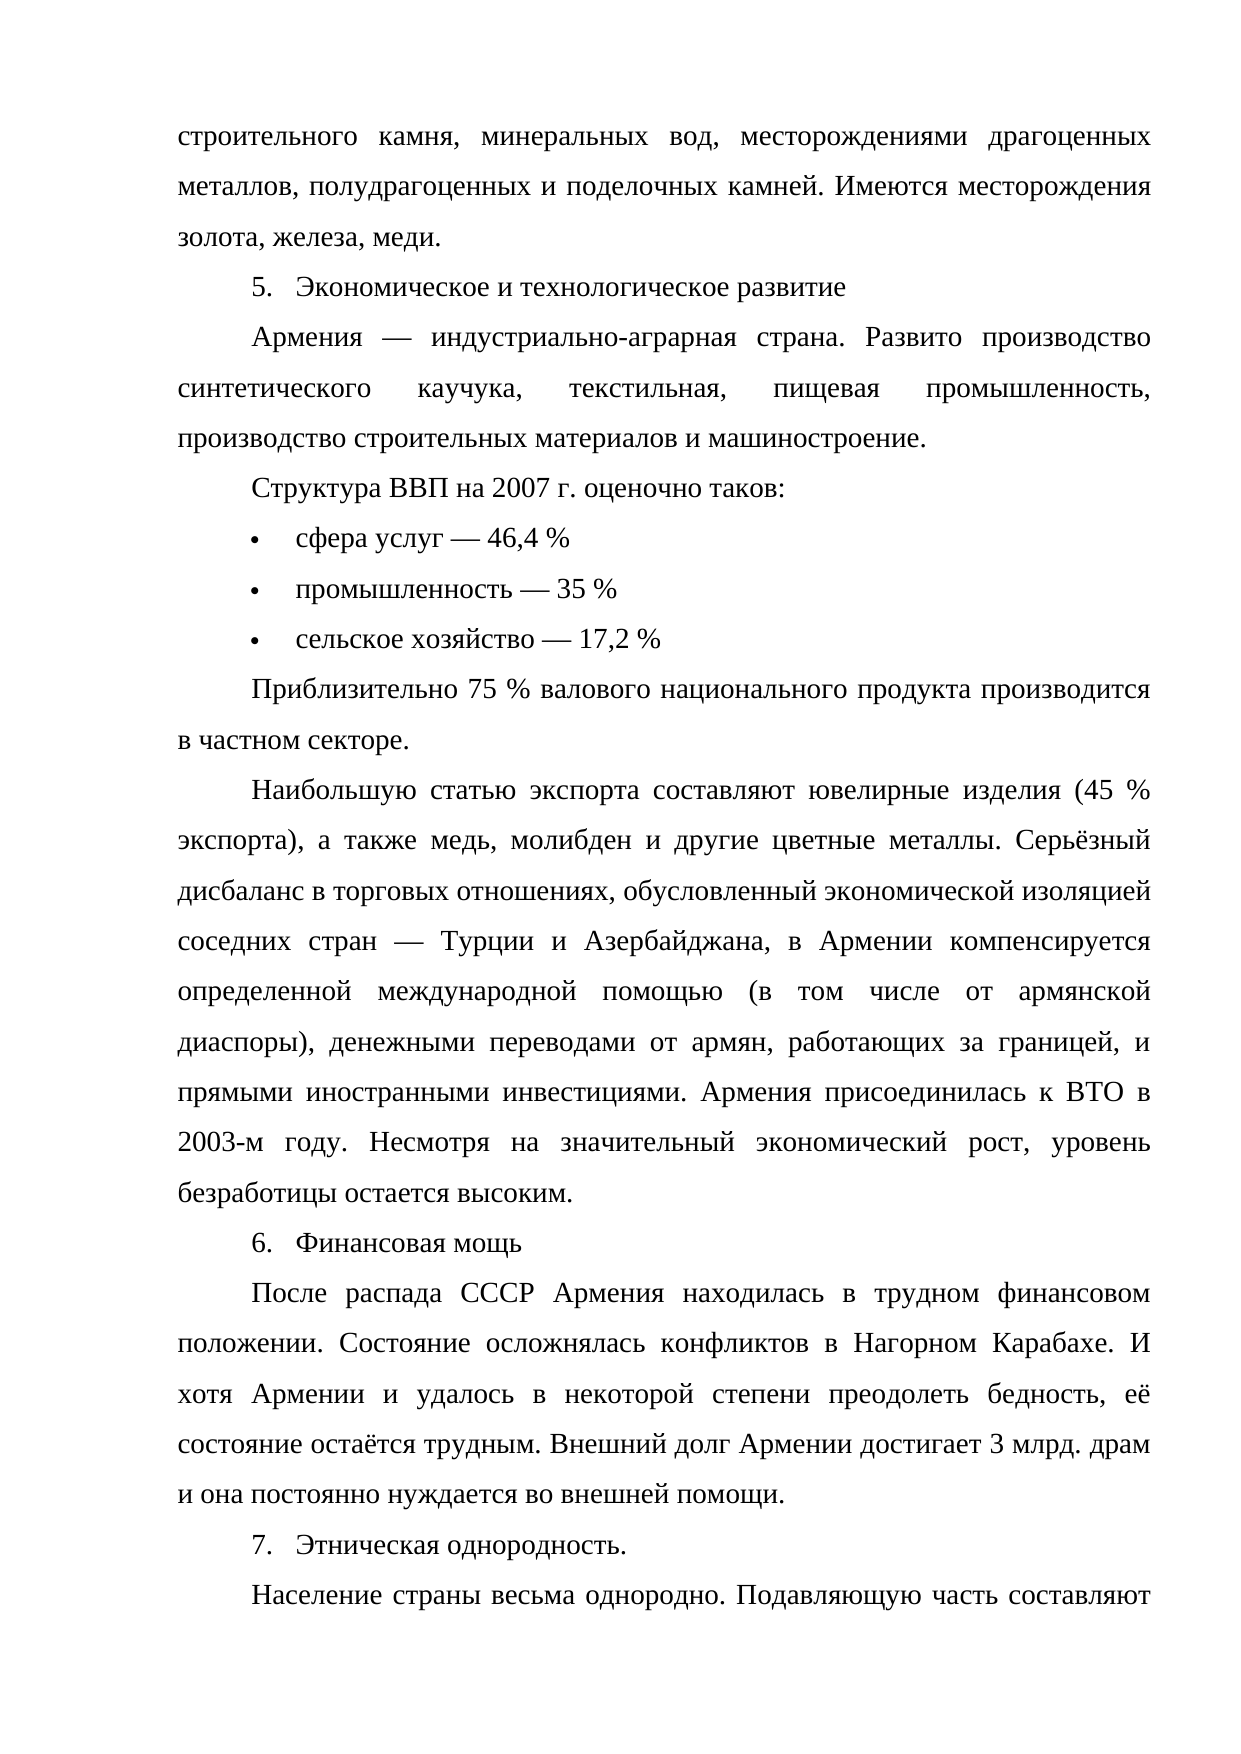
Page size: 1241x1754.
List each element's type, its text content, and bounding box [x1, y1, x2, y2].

list Финансовая мощь [177, 1225, 1152, 1258]
text Приблизительно 75 % валового национального продукта производится в частном секторе. [177, 672, 1152, 755]
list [177, 118, 1152, 252]
list После распада СССР Армения находилась в трудном финансовом положении. Состояние осложнялась конфликтов в Нагорном Карабахе. И хотя Армении и удалось в некоторой степени преодолеть бедность, её состояние остаётся трудным. Внешний долг Армении достигает 3 млрд. драм и она постоянно нуждается во внешней помощи. [177, 1275, 1152, 1510]
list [177, 1577, 1152, 1611]
list Этническая однородность. [177, 1527, 1152, 1560]
text Наибольшую статью экспорта составляют ювелирные изделия (45 % экспорта), а также медь, молибден и другие цветные металлы. Серьёзный дисбаланс в торговых отношениях, обусловленный экономической изоляцией соседних стран — Турции и Азербайджана, в Армении компенсируется определенной международной помощью (в том числе от армянской диаспоры), денежными переводами от армян, работающих за границей, и прямыми иностранными инвестициями. Армения присоединилась к ВТО в 2003-м году. Несмотря на значительный экономический рост, уровень безработицы остается высоким. [177, 772, 1152, 1208]
text Структура ВВП на 2007 г. оценочно таков: [177, 470, 1152, 504]
text Армения — индустриально-аграрная страна. Развито производство синтетического каучука, текстильная, пищевая промышленность, производство строительных материалов и машиностроение. [177, 319, 1152, 453]
list сельское хозяйство — 17,2 % [177, 621, 1152, 655]
list сфера услуг — 46,4 % [177, 521, 1152, 554]
list промышленность — 35 % [177, 571, 1152, 604]
list Экономическое и технологическое развитие [177, 269, 1152, 303]
